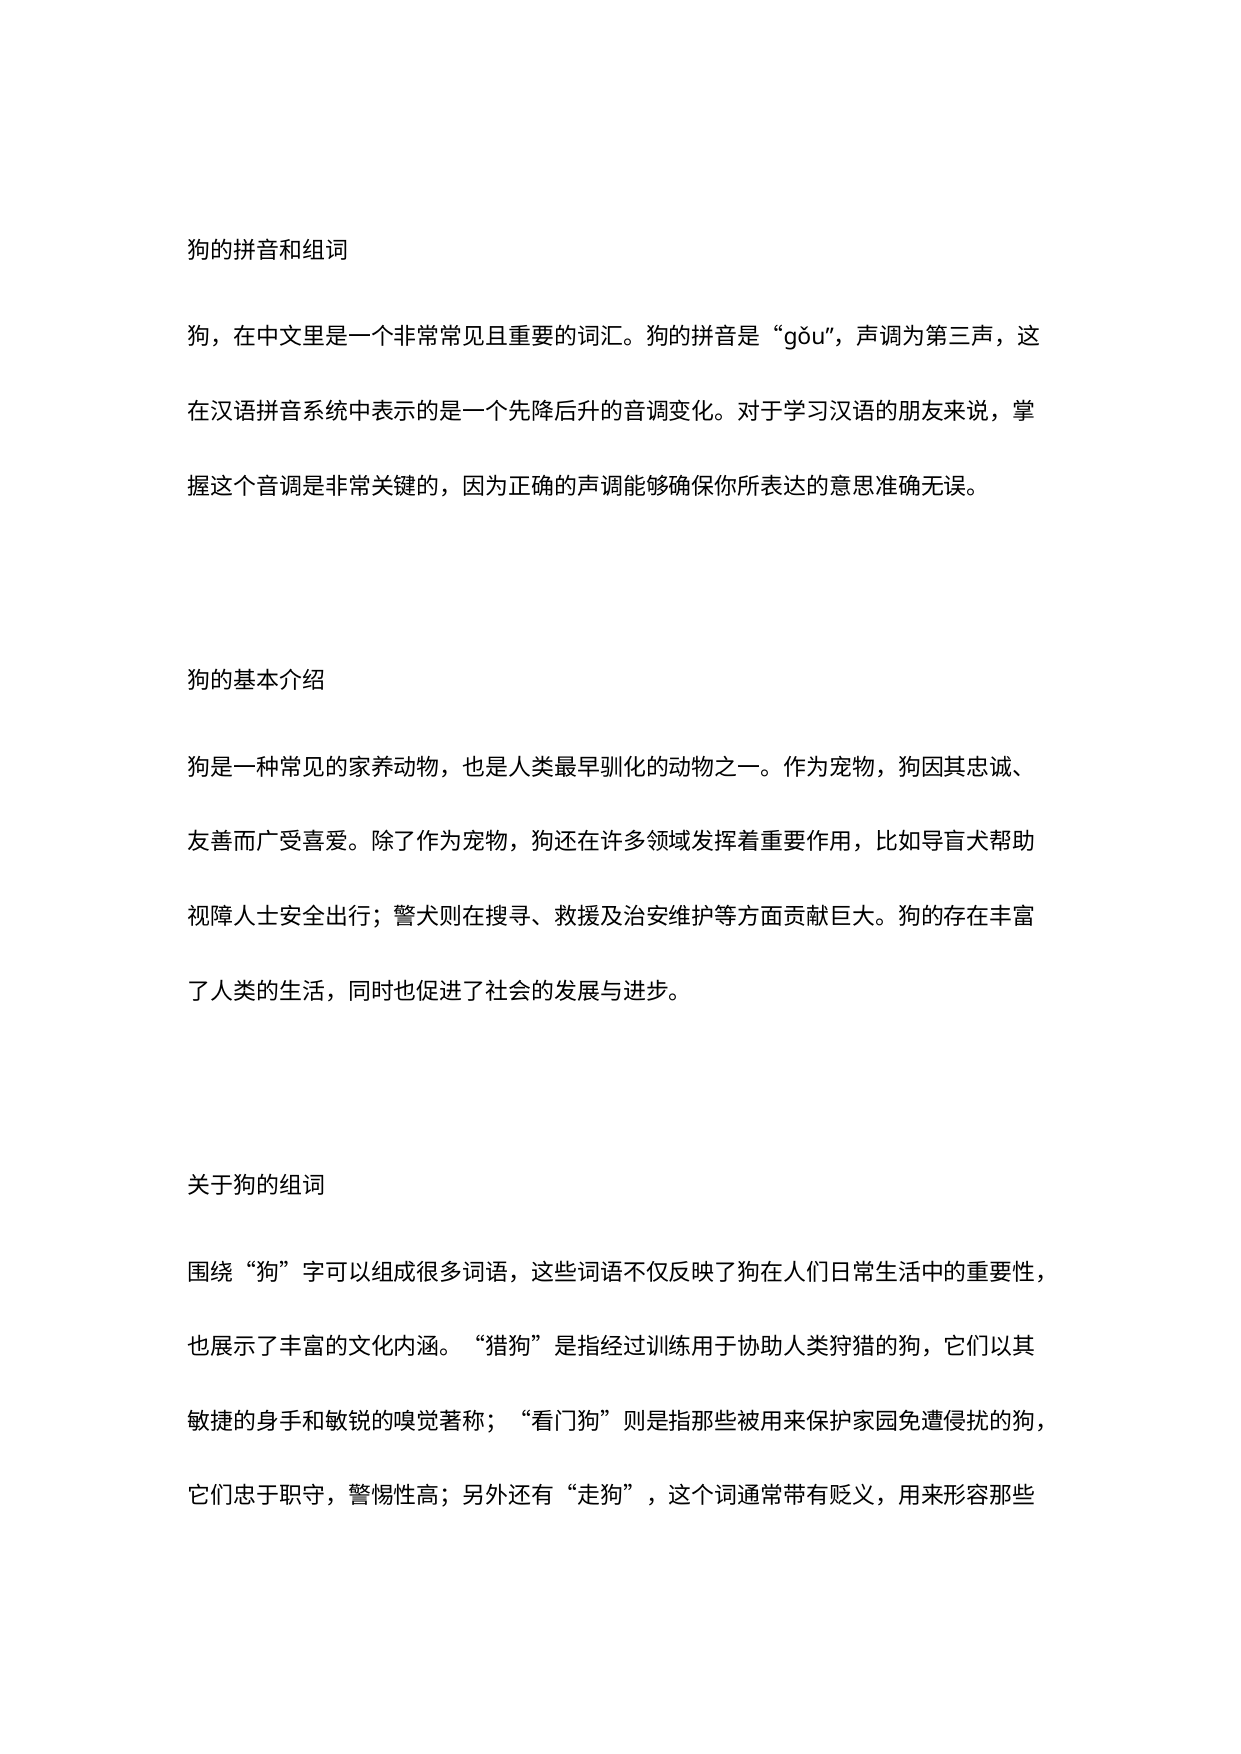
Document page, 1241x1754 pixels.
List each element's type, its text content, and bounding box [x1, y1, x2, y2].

text 狗，在中文里是一个非常常见且重要的词汇。狗的拼音是“gǒu”，声调为第三声，这在汉语拼音系统中表示的是一个先降后升的音调变化。对于学习汉语的朋友来说，掌握这个音调是非常关键的，因为正确的声调能够确保你所表达的意思准确无误。 [187, 302, 1053, 517]
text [187, 1237, 1053, 1527]
text 狗的基本介绍 [187, 646, 1053, 711]
text 狗是一种常见的家养动物，也是人类最早驯化的动物之一。作为宠物，狗因其忠诚、友善而广受喜爱。除了作为宠物，狗还在许多领域发挥着重要作用，比如导盲犬帮助视障人士安全出行；警犬则在搜寻、救援及治安维护等方面贡献巨大。狗的存在丰富了人类的生活，同时也促进了社会的发展与进步。 [187, 733, 1053, 1022]
text 狗的拼音和组词 [187, 216, 1053, 281]
text 关于狗的组词 [187, 1151, 1053, 1216]
